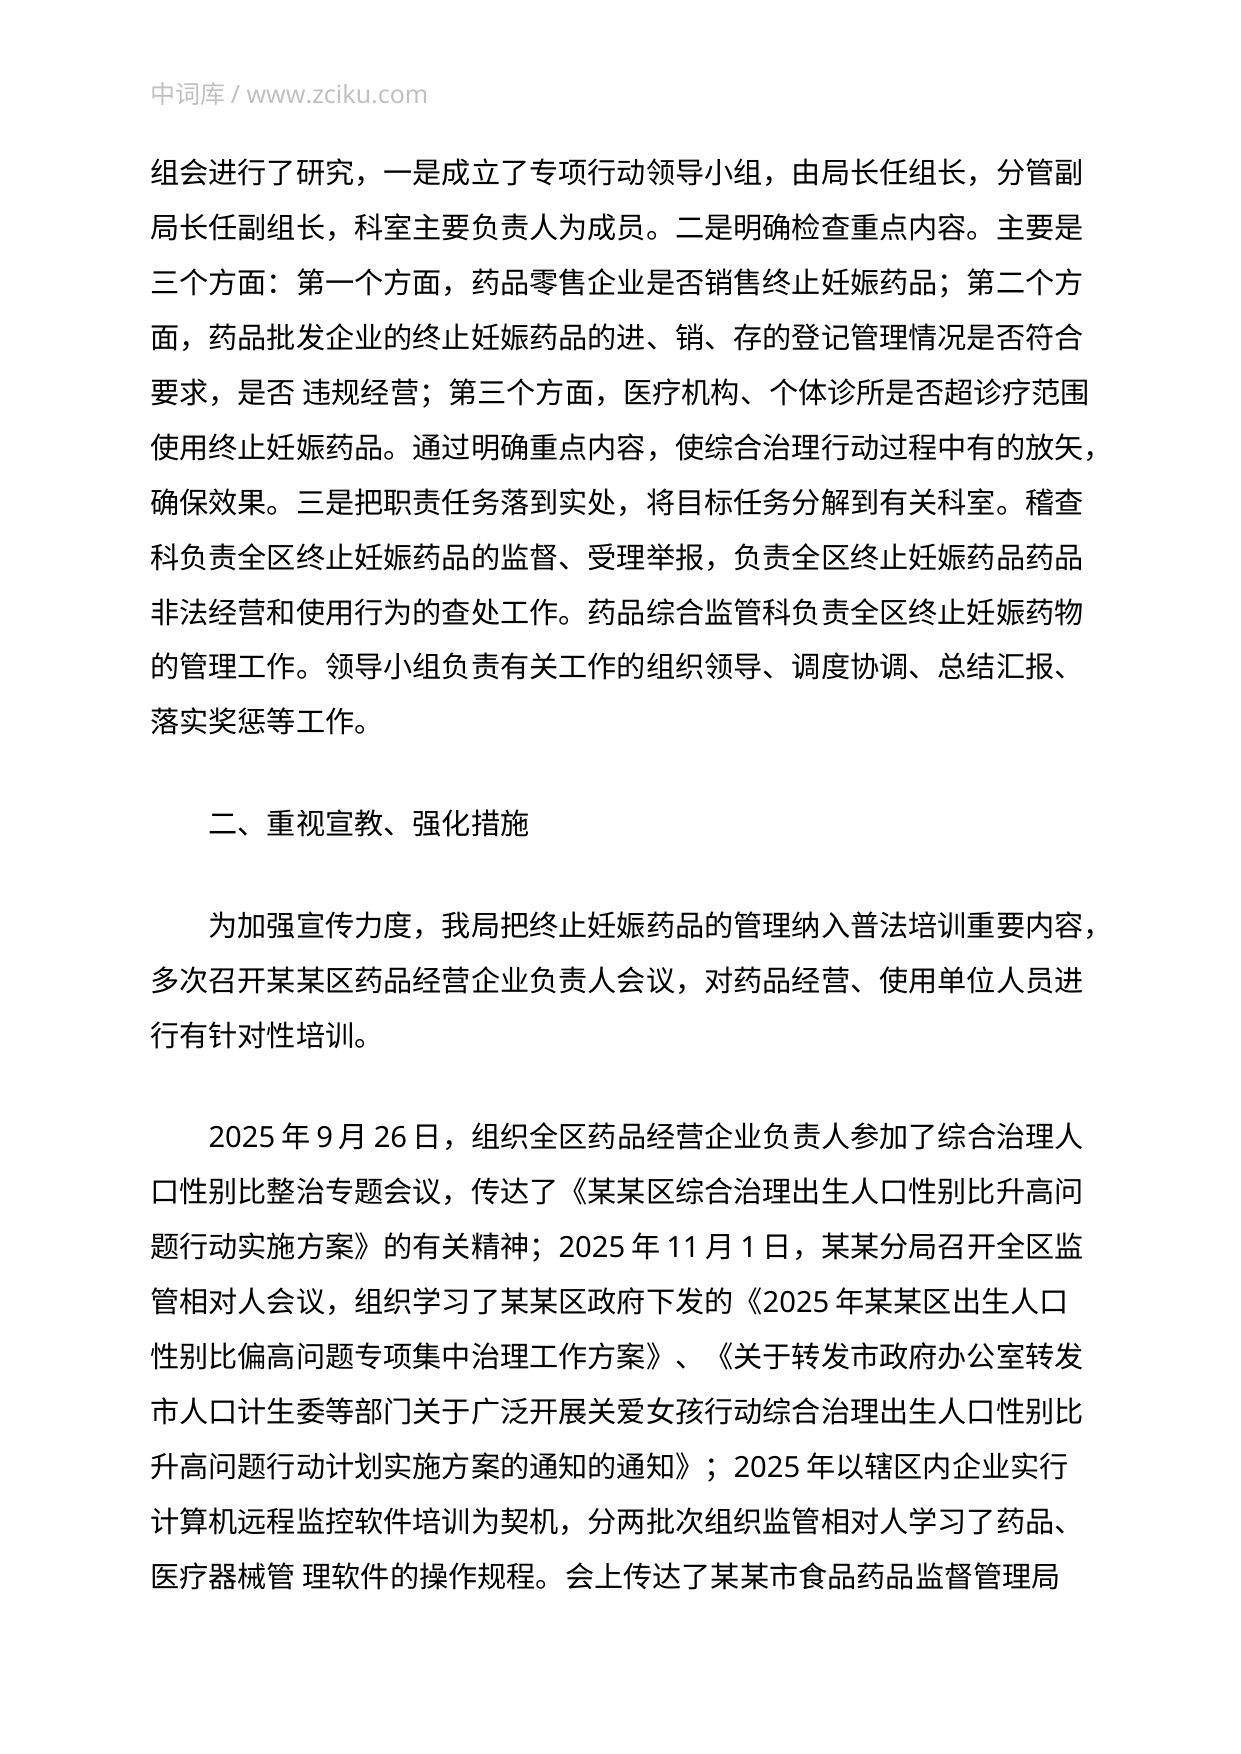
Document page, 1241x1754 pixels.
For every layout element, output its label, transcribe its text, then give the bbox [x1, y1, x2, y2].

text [150, 1114, 1090, 1596]
text 二、重视宣教、强化措施 [150, 801, 1090, 843]
text 为加强宣传力度，我局把终止妊娠药品的管理纳入普法培训重要内容，多次召开某某区药品经营企业负责人会议，对药品经营、使用单位人员进行有针对性培训。 [150, 902, 1090, 1054]
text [150, 150, 1090, 741]
